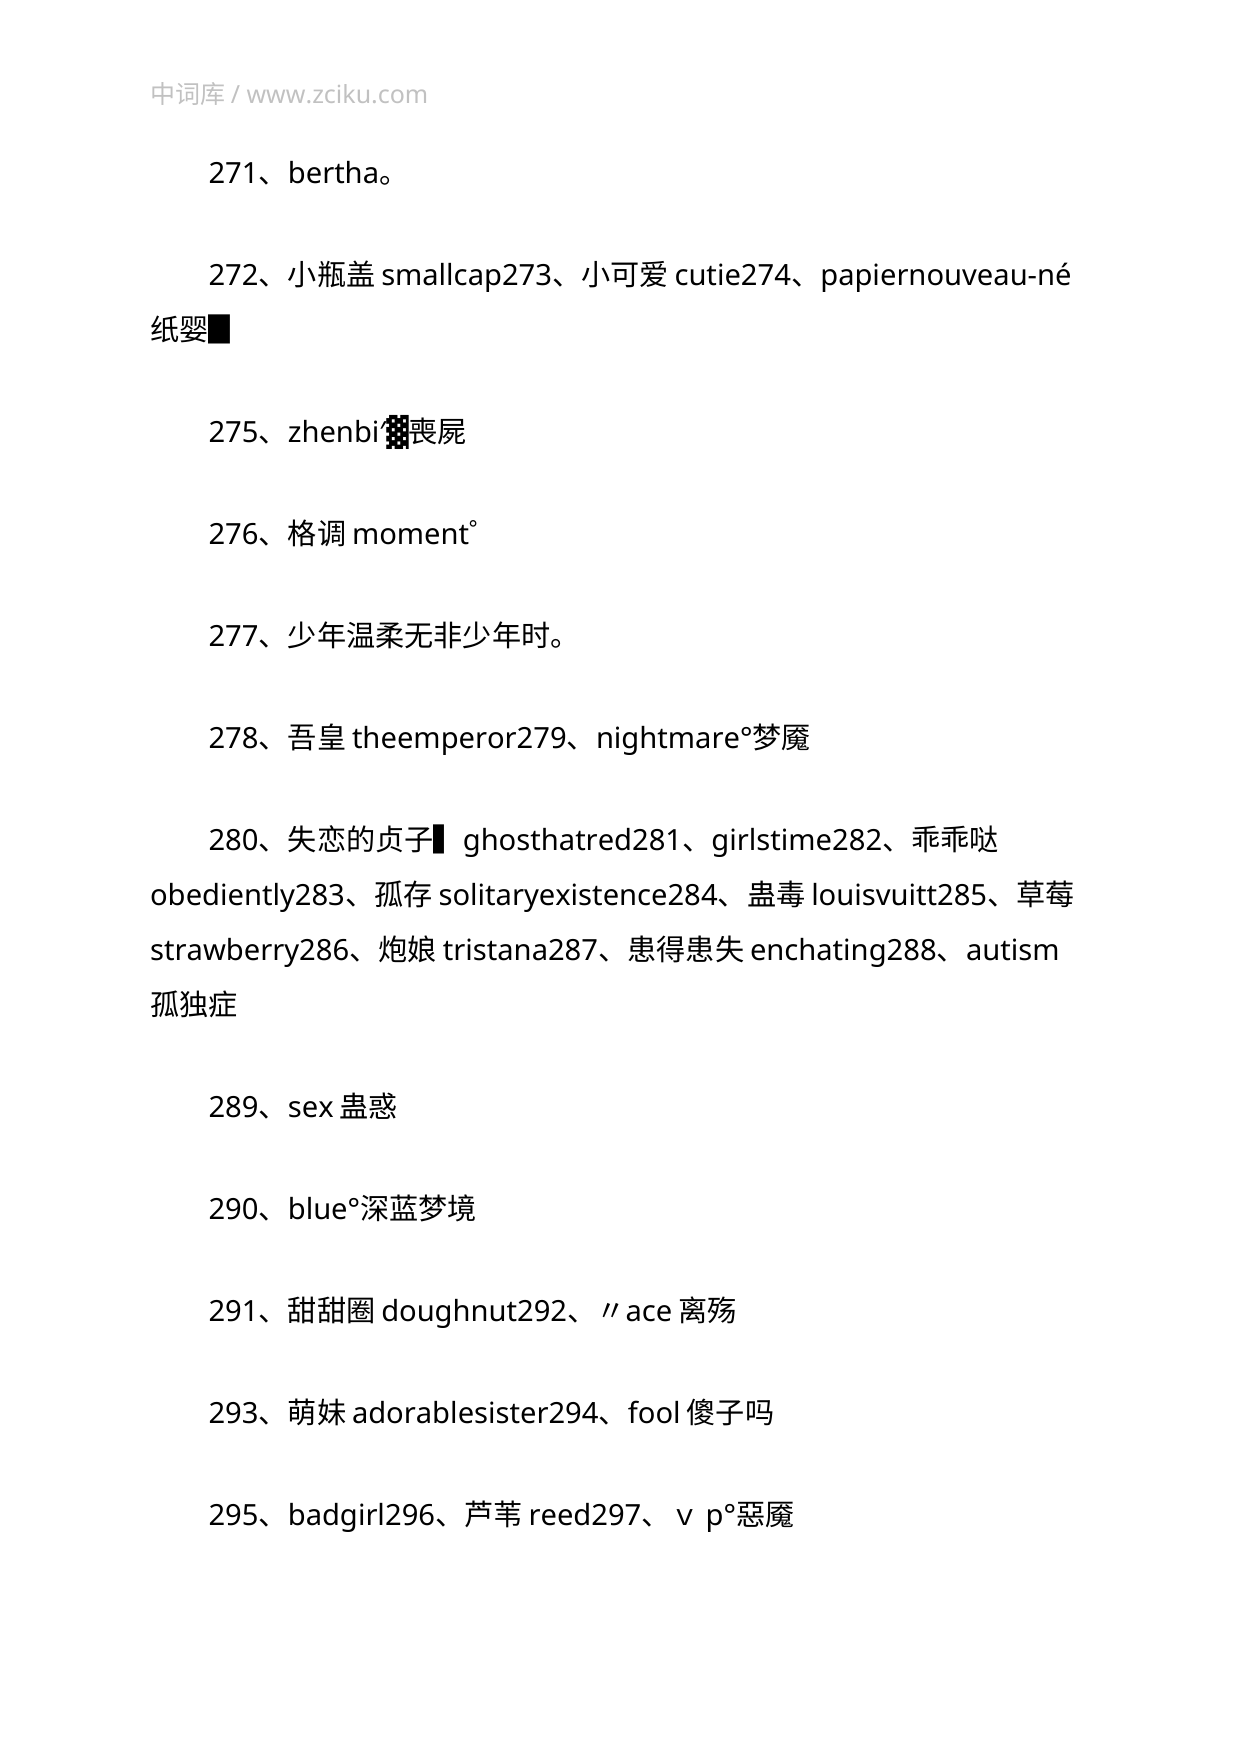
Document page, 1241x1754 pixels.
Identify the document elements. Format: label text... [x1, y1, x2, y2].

text 280、失恋的贞子▍ghosthatred281、girlstime282、乖乖哒obediently283、孤存solitaryexistence284、蛊毒louisvuitt285、草莓strawberry286、炮娘tristana287、患得患失enchating288、autism孤独症 [150, 817, 1090, 1024]
text 272、小瓶盖smallcap273、小可爱cutie274、papiernouveau-né纸婴▊ [150, 252, 1090, 349]
text 295、badgirl296、芦苇reed297、ｖp°惡魇 [150, 1491, 1090, 1534]
text 278、吾皇theemperor279、nightmare°梦魇 [150, 715, 1090, 757]
text 290、blue°深蓝梦境 [150, 1185, 1090, 1228]
text 275、zhenbi′▓喪屍 [150, 409, 1090, 451]
text 271、bertha。 [150, 150, 1090, 192]
text 291、甜甜圈doughnut292、〃ace离殇 [150, 1287, 1090, 1330]
text 293、萌妹adorablesister294、fool傻子吗 [150, 1389, 1090, 1432]
text 276、格调moment゜ [150, 511, 1090, 553]
text 289、sex蛊惑 [150, 1083, 1090, 1126]
text 277、少年温柔无非少年时。 [150, 613, 1090, 655]
